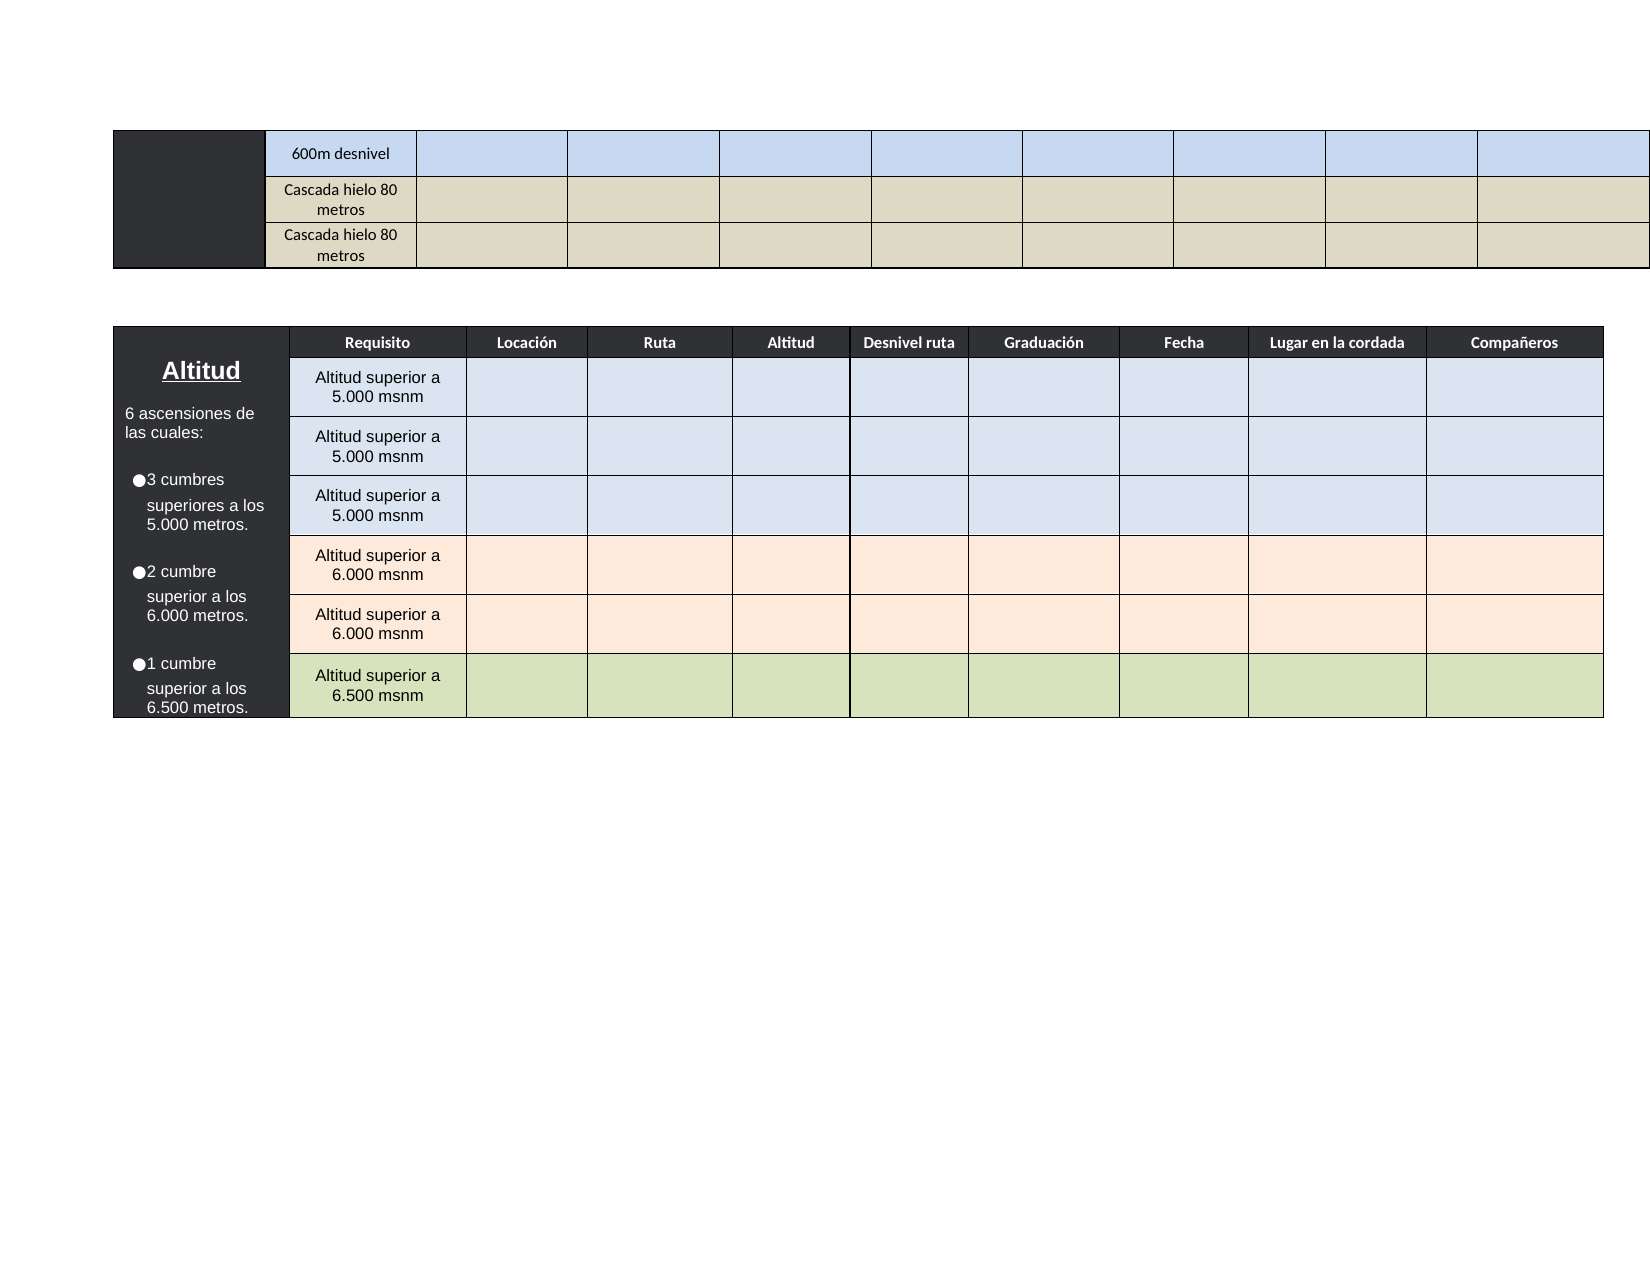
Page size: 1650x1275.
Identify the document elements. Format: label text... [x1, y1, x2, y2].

table_cell [588, 536, 732, 593]
table_cell [417, 177, 567, 222]
table_cell [1174, 177, 1325, 222]
table_cell [733, 654, 849, 717]
table_cell [1120, 536, 1248, 593]
table_cell [1023, 177, 1173, 222]
table_cell [588, 476, 732, 534]
table_cell [969, 417, 1119, 475]
table_cell [969, 595, 1119, 653]
table_cell [1023, 223, 1173, 267]
table_cell [1120, 654, 1248, 717]
table_cell [1249, 595, 1426, 653]
table_cell Cascada hielo 80 metros [266, 223, 416, 267]
table_cell [1326, 131, 1477, 176]
table_cell [467, 476, 587, 534]
table_cell [1427, 358, 1603, 416]
table_cell [1478, 131, 1649, 176]
table_cell [467, 417, 587, 475]
table_cell Altitud superior a 5.000 msnm [290, 417, 466, 475]
table_cell [733, 476, 849, 534]
table_cell [851, 358, 968, 416]
table_cell [1120, 595, 1248, 653]
table_cell [1427, 654, 1603, 717]
table_header Requisito [290, 327, 466, 357]
table_cell [733, 358, 849, 416]
table_header Locación [467, 327, 587, 357]
table_cell [1120, 476, 1248, 534]
table_cell [1249, 654, 1426, 717]
table_cell [588, 417, 732, 475]
table_cell [568, 131, 719, 176]
table_cell [969, 358, 1119, 416]
table_header Altitud [733, 327, 849, 357]
table_header Graduación [969, 327, 1119, 357]
table_cell [851, 595, 968, 653]
table_cell [969, 536, 1119, 593]
table_cell [720, 131, 871, 176]
table_cell [467, 536, 587, 593]
table_header Altitud 6 ascensiones de las cuales: 3 cumbres superiores a los 5.000 metros. 2 cumbre superior a los 6.000 metros. 1 cumbre superior a los 6.500 metros. [114, 327, 289, 717]
table_cell [1023, 131, 1173, 176]
table_cell [720, 223, 871, 267]
table_cell 600m desnivel [266, 131, 416, 176]
table_cell [851, 536, 968, 593]
table_cell [1427, 417, 1603, 475]
table_cell [568, 177, 719, 222]
table_cell Altitud superior a 6.000 msnm [290, 536, 466, 593]
table_cell [969, 654, 1119, 717]
table_cell [1249, 358, 1426, 416]
table_cell [872, 223, 1022, 267]
table_header Lugar en la cordada [1249, 327, 1426, 357]
table_cell [568, 223, 719, 267]
table_cell [851, 417, 968, 475]
table_header Fecha [1120, 327, 1248, 357]
table_cell [969, 476, 1119, 534]
table_cell [872, 131, 1022, 176]
table_header Desnivel ruta [851, 327, 968, 357]
table_cell [467, 654, 587, 717]
table_cell [733, 536, 849, 593]
table_cell [872, 177, 1022, 222]
table_cell Altitud superior a 5.000 msnm [290, 476, 466, 534]
table_cell [588, 595, 732, 653]
table_cell [588, 654, 732, 717]
table_cell [851, 654, 968, 717]
table_cell [1174, 131, 1325, 176]
table_cell [467, 358, 587, 416]
table_cell [1120, 358, 1248, 416]
table_cell [851, 476, 968, 534]
table_cell [733, 595, 849, 653]
table_cell Altitud superior a 6.000 msnm [290, 595, 466, 653]
table_cell [1249, 536, 1426, 593]
table_cell Cascada hielo 80 metros [266, 177, 416, 222]
table_header Compañeros [1427, 327, 1603, 357]
table_header Ruta [588, 327, 732, 357]
table_cell [1478, 223, 1649, 267]
table_cell [720, 177, 871, 222]
table_cell Altitud superior a 6.500 msnm [290, 654, 466, 717]
table_cell [1427, 476, 1603, 534]
table_cell [1326, 177, 1477, 222]
table_cell [1249, 476, 1426, 534]
table_cell [733, 417, 849, 475]
table_cell [417, 223, 567, 267]
table_cell [1174, 223, 1325, 267]
table_cell [1478, 177, 1649, 222]
table_cell [417, 131, 567, 176]
table_cell [588, 358, 732, 416]
table_cell [1326, 223, 1477, 267]
table_cell [1427, 536, 1603, 593]
table_cell [1249, 417, 1426, 475]
table_cell [1427, 595, 1603, 653]
table_cell [467, 595, 587, 653]
table_cell Altitud superior a 5.000 msnm [290, 358, 466, 416]
table_cell [1120, 417, 1248, 475]
